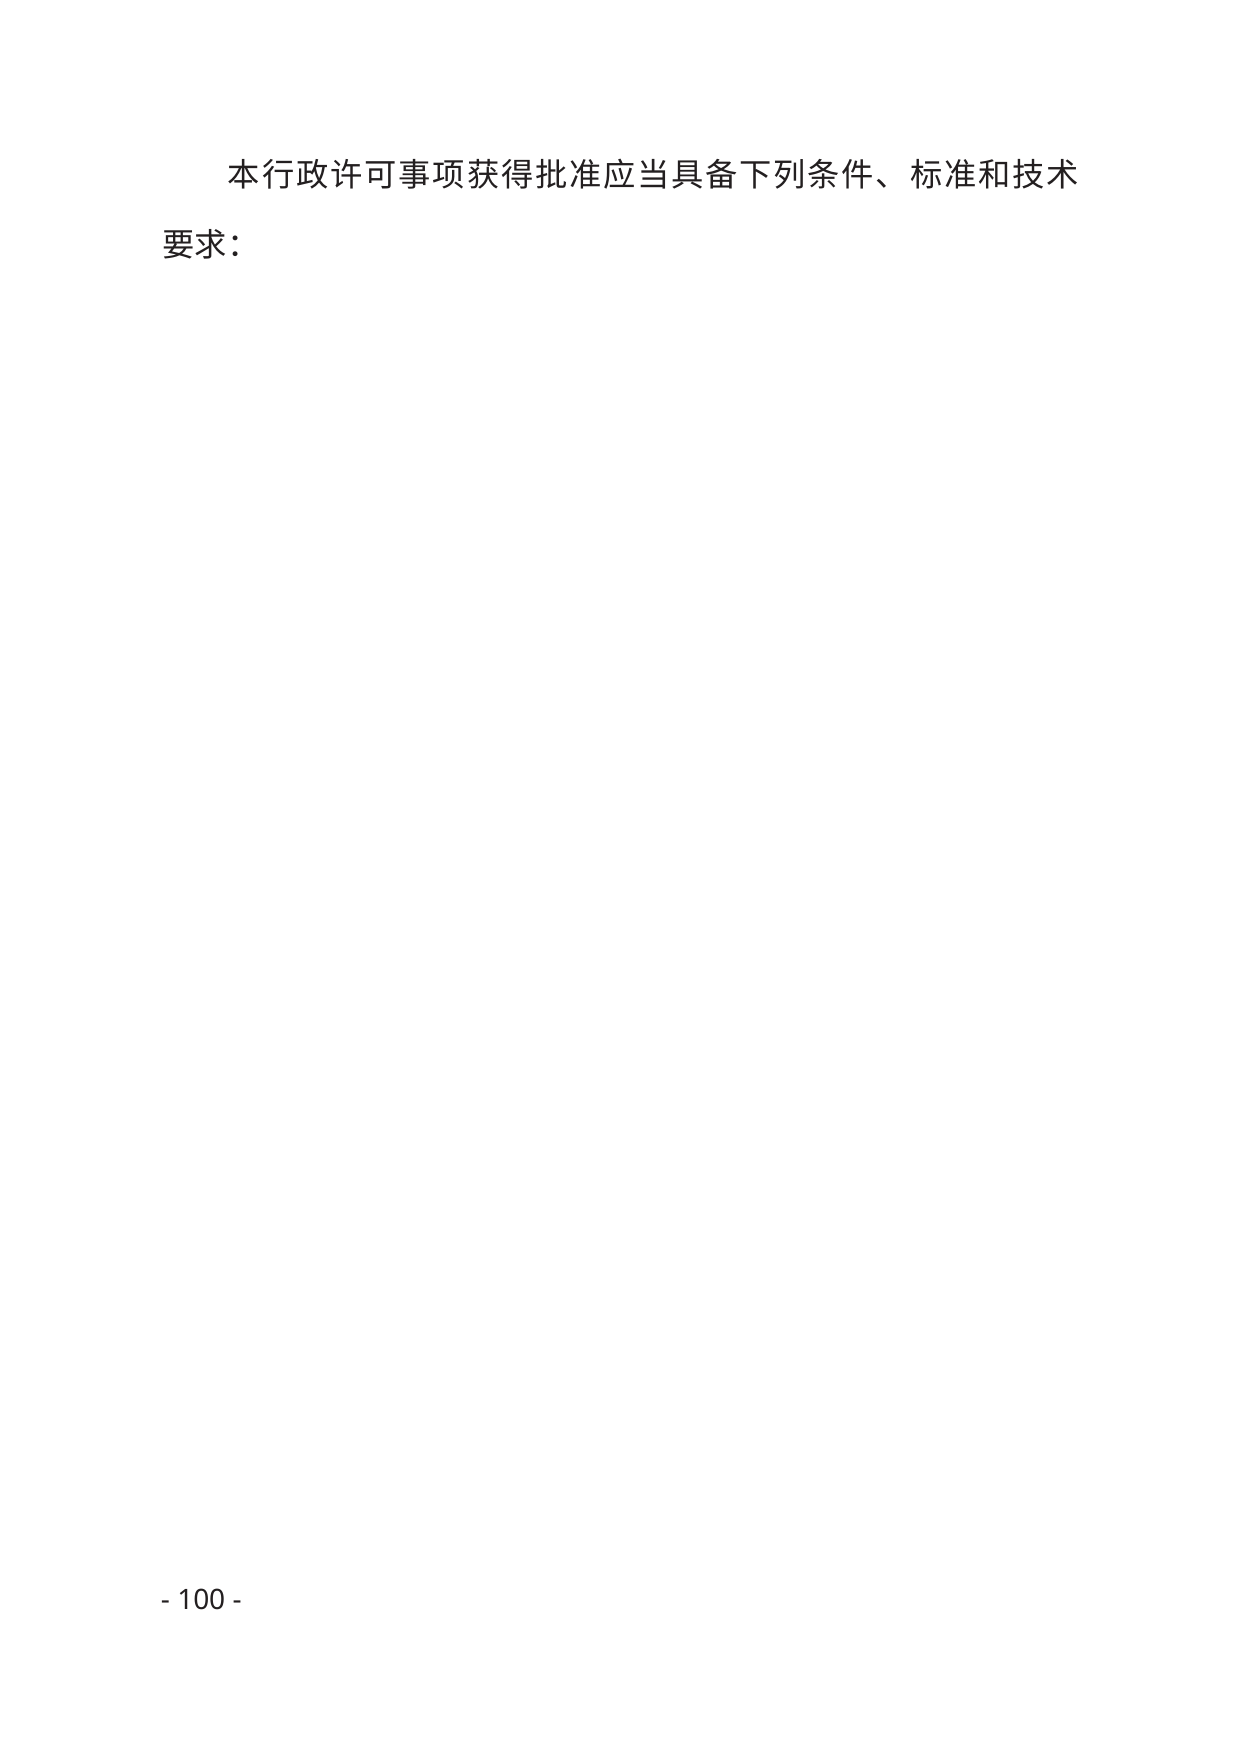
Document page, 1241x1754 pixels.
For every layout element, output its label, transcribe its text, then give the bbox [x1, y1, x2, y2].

text 本行政许可事项获得批准应当具备下列条件、标准和技术 要求： [162, 149, 1081, 266]
